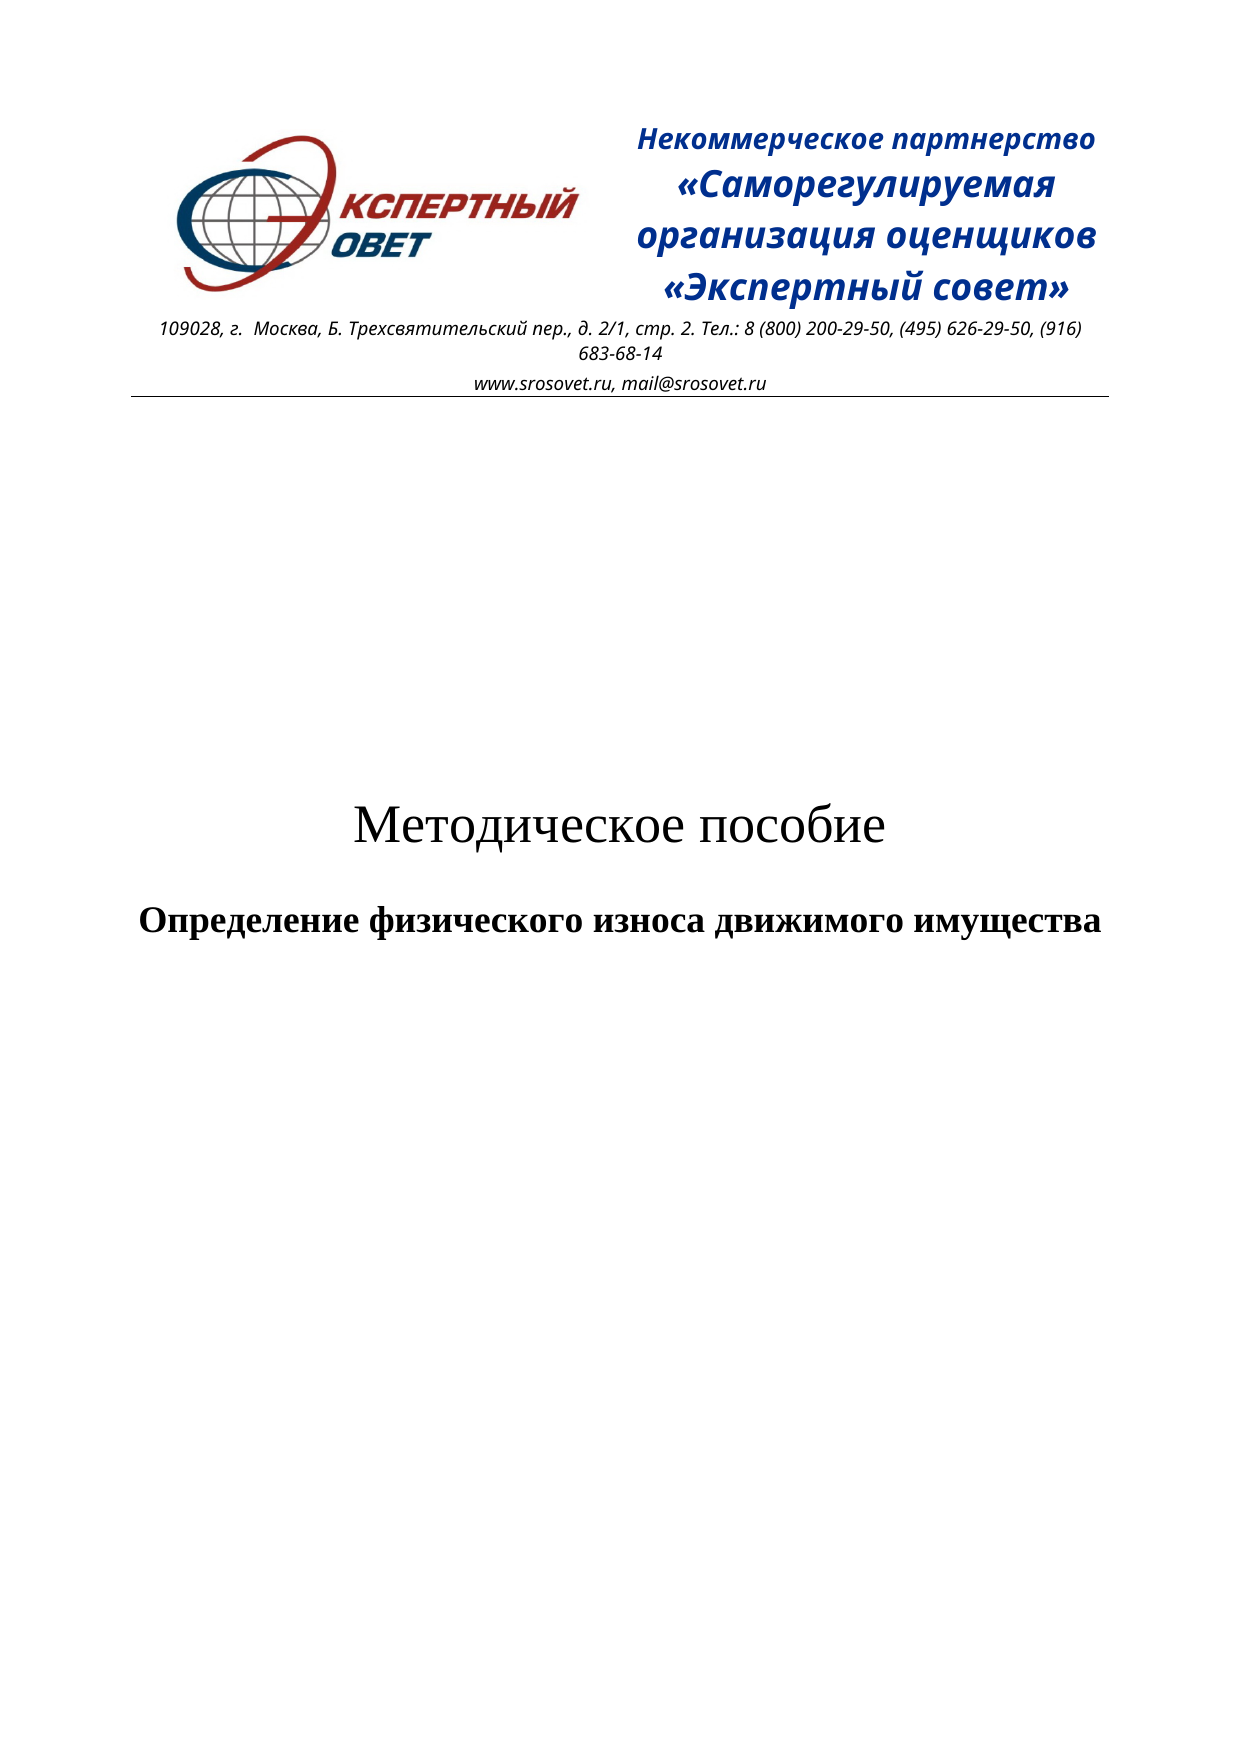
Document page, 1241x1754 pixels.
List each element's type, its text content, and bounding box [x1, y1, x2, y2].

picture [164, 129, 591, 300]
text Определение физического износа движимого имущества [130, 898, 1110, 941]
table_cell 109028, г. Москва, Б. Трехсвятительский пер., д. 2/1, стр. 2. Тел.: 8 (800) 200-29-50, (495) 626-29-50, (916) 683-68-14 www.srosovet.ru, mail@srosovet.ru [131, 311, 1109, 396]
table_header Некоммерческое партнерство «Саморегулируемая организация оценщиков «Экспертный совет» [624, 118, 1109, 311]
text Методическое пособие [130, 792, 1110, 854]
table_header [131, 118, 624, 311]
